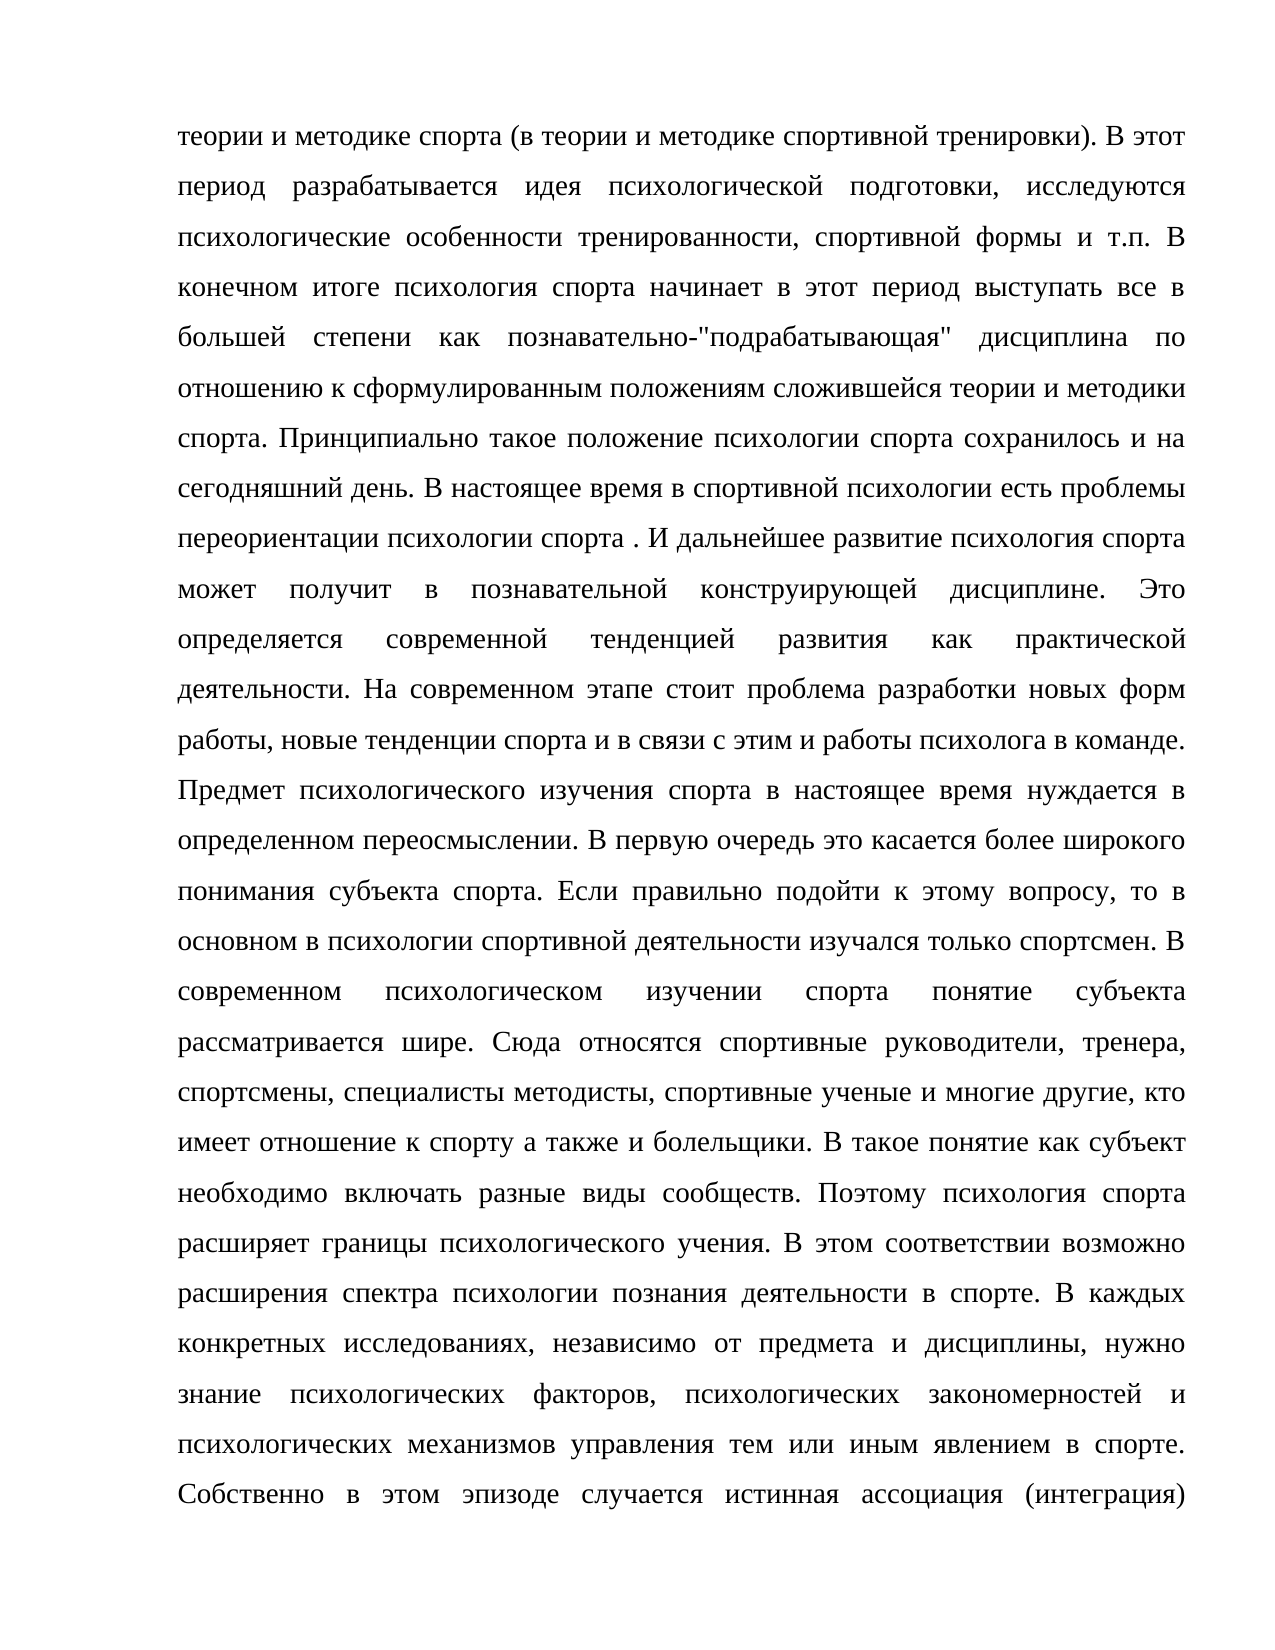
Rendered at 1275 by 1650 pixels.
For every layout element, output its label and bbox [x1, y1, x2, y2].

text [177, 118, 1186, 1510]
